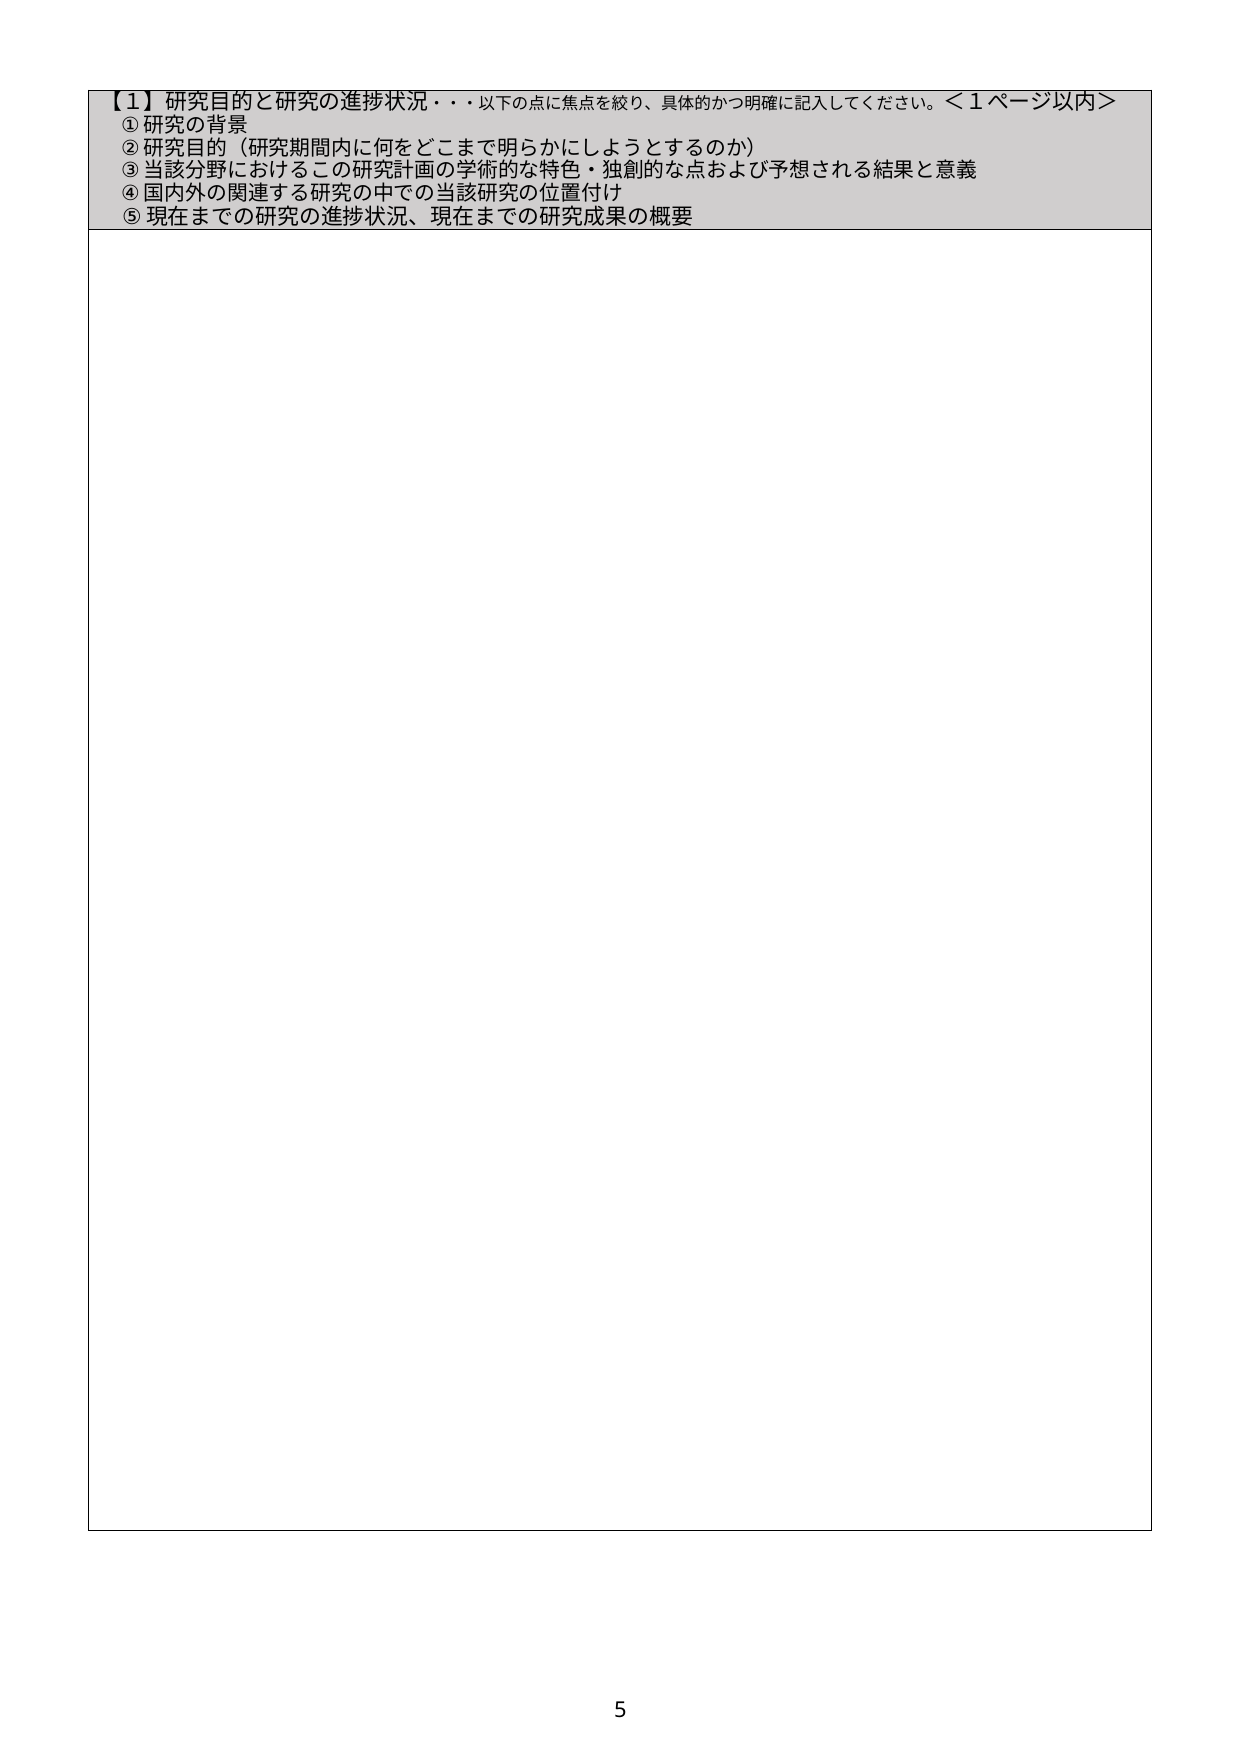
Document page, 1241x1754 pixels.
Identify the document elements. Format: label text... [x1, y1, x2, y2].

table_cell [89, 230, 1151, 1530]
table_header 【１】研究目的と研究の進捗状況・・・以下の点に焦点を絞り、具体的かつ明確に記入してください。＜１ぺージ以内＞ ①研究の背景 ②研究目的（研究期間内に何をどこまで明らかにしようとするのか） ③当該分野におけるこの研究計画の学術的な特色・独創的な点および予想される結果と意義 ④国内外の関連する研究の中での当該研究の位置付け ⑤現在までの研究の進捗状況、現在までの研究成果の概要 [89, 91, 1151, 229]
